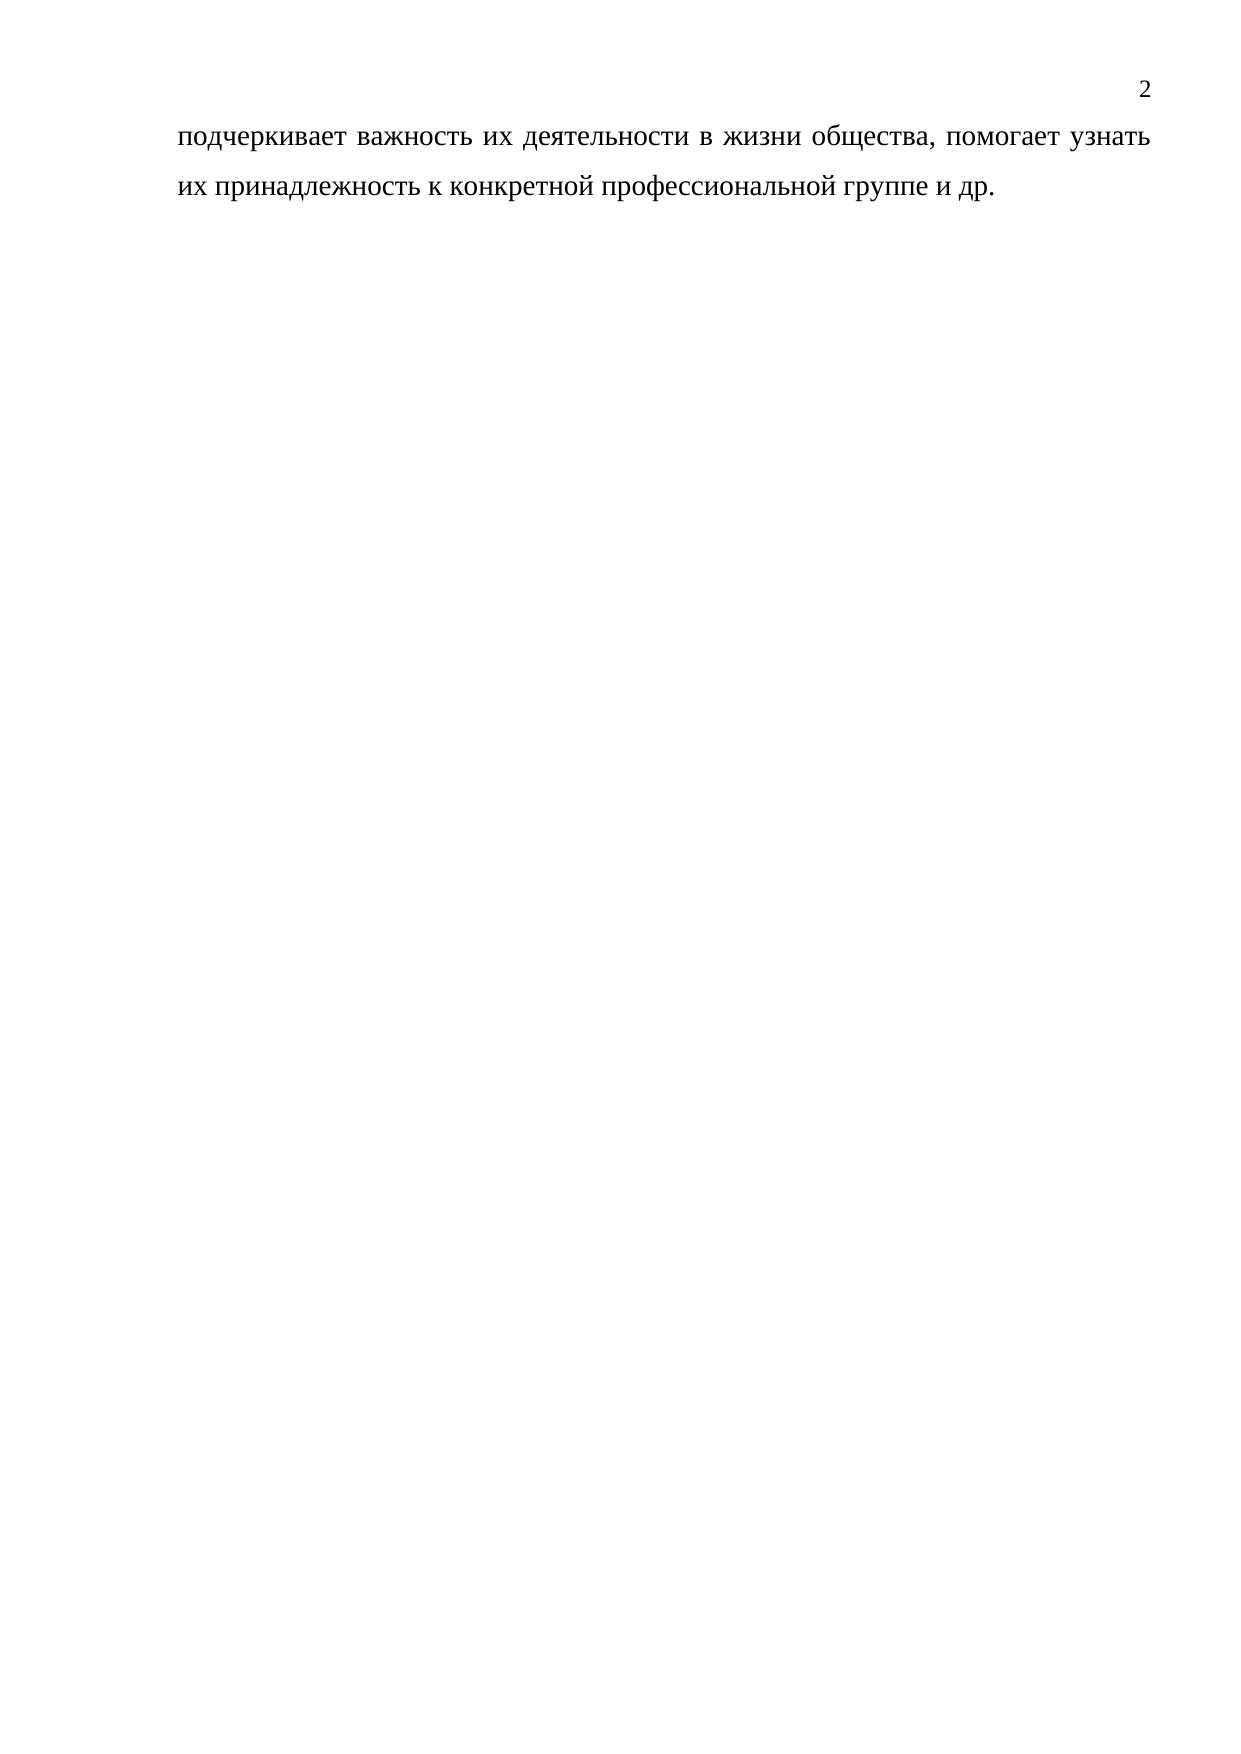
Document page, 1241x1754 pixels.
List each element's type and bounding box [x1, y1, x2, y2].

text [177, 118, 1152, 202]
